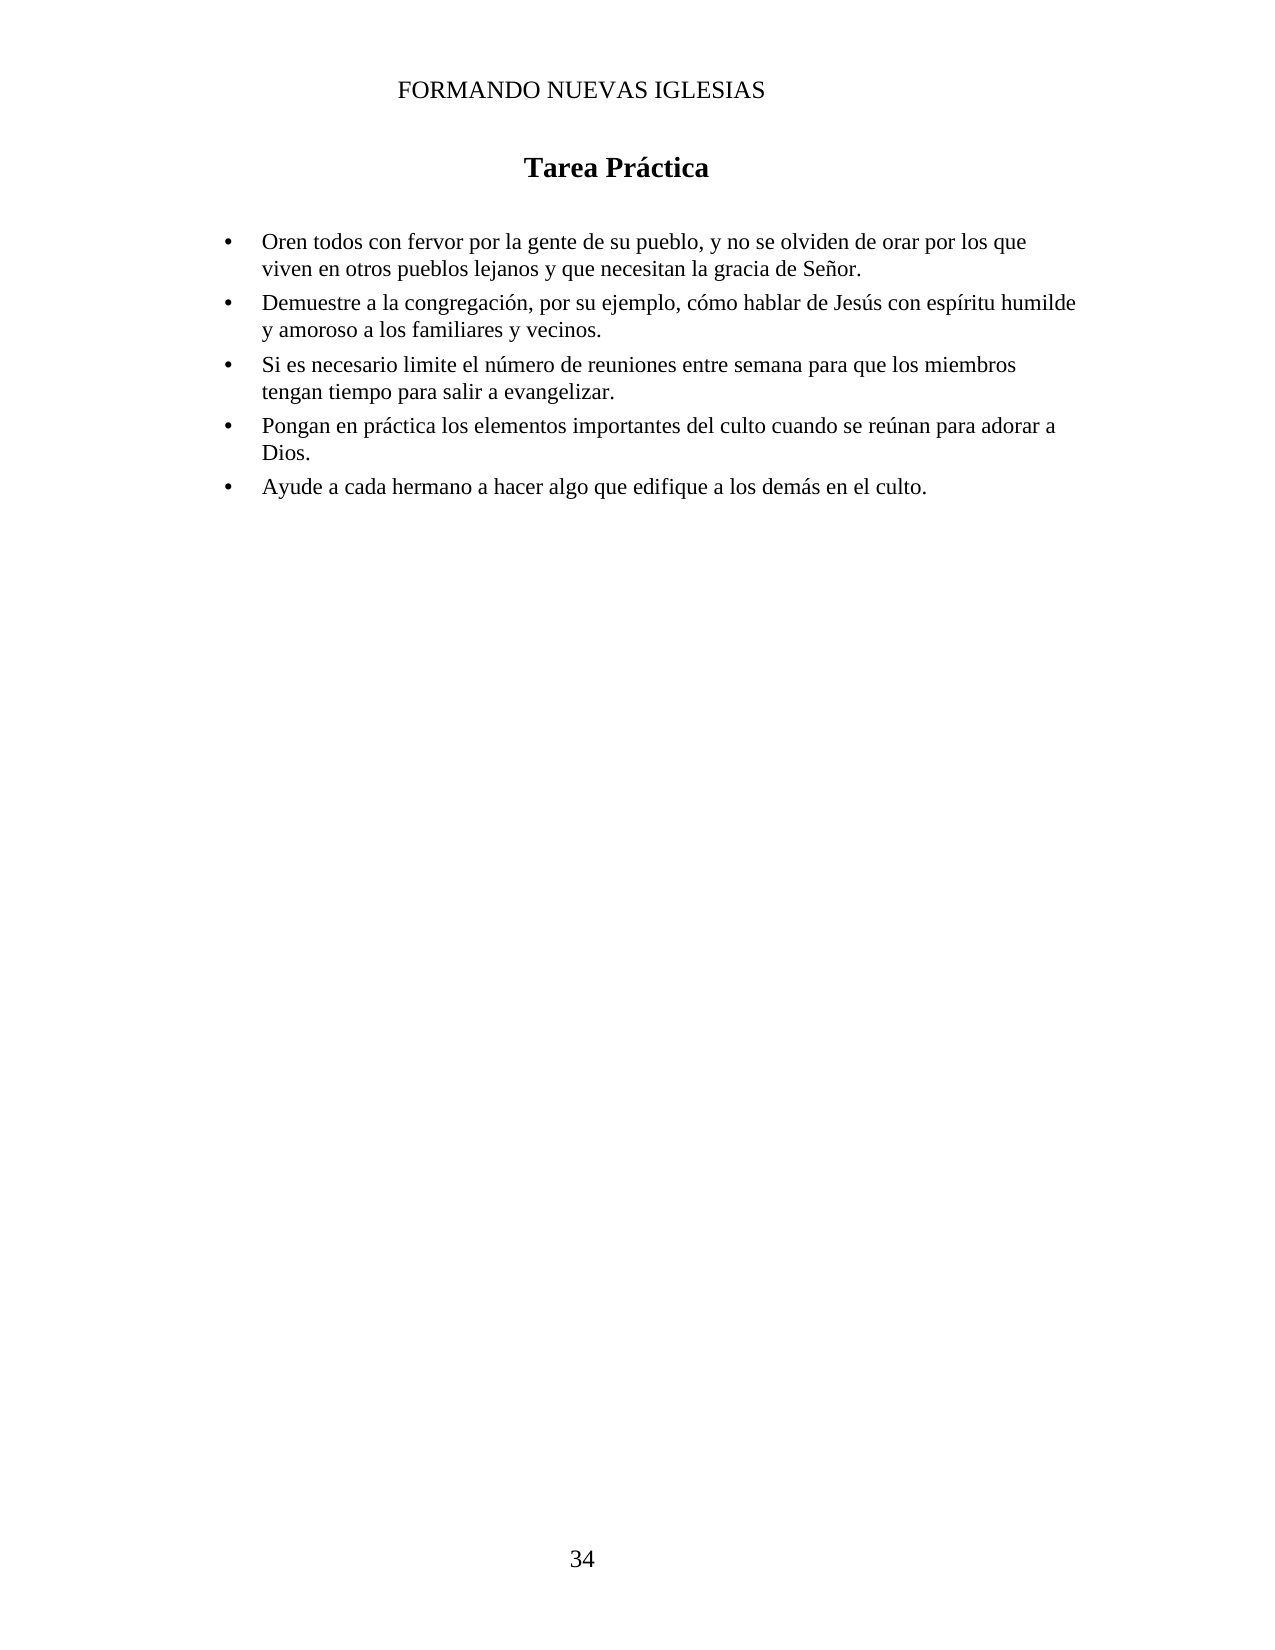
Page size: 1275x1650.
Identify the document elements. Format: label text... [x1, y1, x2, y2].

list Demuestre a la congregación, por su ejemplo, cómo hablar de Jesús con espíritu humilde y amoroso a los familiares y vecinos. [224, 289, 1082, 343]
list Oren todos con fervor por la gente de su pueblo, y no se olviden de orar por los que viven en otros pueblos lejanos y que necesitan la gracia de Señor. [224, 228, 1082, 281]
list Si es necesario limite el número de reuniones entre semana para que los miembros tengan tiempo para salir a evangelizar. [224, 351, 1082, 404]
subtitle Tarea Práctica [158, 150, 1075, 184]
list Ayude a cada hermano a hacer algo que edifique a los demás en el culto. [224, 473, 1082, 500]
list Pongan en práctica los elementos importantes del culto cuando se reúnan para adorar a Dios. [224, 412, 1082, 466]
